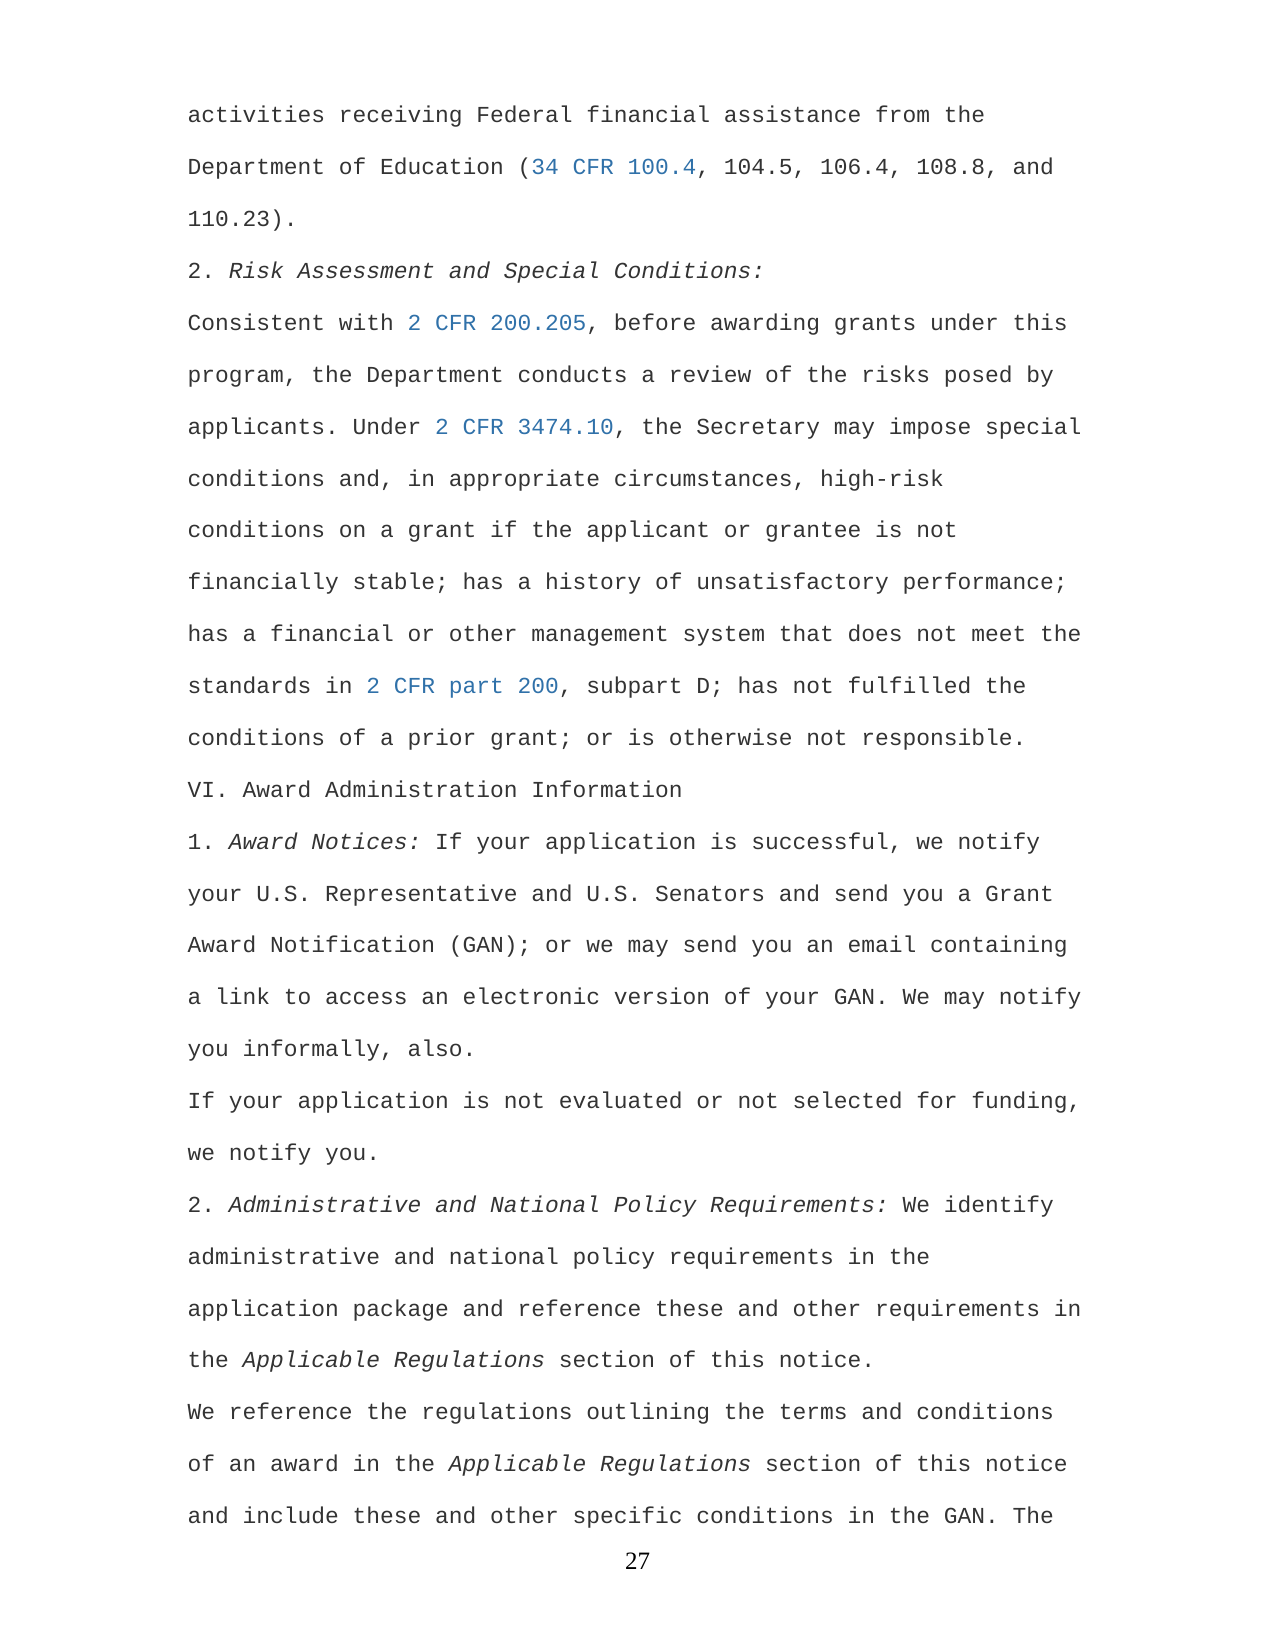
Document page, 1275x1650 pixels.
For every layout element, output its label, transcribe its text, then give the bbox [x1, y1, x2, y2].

text If your application is not evaluated or not selected for funding, we notify you. [187, 1089, 1087, 1167]
text 1. Award Notices: If your application is successful, we notify your U.S. Representative and U.S. Senators and send you a Grant Award Notification (GAN); or we may send you an email containing a link to access an electronic version of your GAN. We may notify you informally, also. [187, 830, 1087, 1063]
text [187, 104, 1087, 233]
text VI. Award Administration Information [187, 778, 1087, 804]
text 2. Administrative and National Policy Requirements: We identify administrative and national policy requirements in the application package and reference these and other requirements in the Applicable Regulations section of this notice. [187, 1193, 1087, 1375]
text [187, 1401, 1087, 1530]
text Consistent with 2 CFR 200.205, before awarding grants under this program, the Department conducts a review of the risks posed by applicants. Under 2 CFR 3474.10, the Secretary may impose special conditions and, in appropriate circumstances, high-risk conditions on a grant if the applicant or grantee is not financially stable; has a history of unsatisfactory performance; has a financial or other management system that does not meet the standards in 2 CFR part 200, subpart D; has not fulfilled the conditions of a prior grant; or is otherwise not responsible. [187, 311, 1087, 752]
text 2. Risk Assessment and Special Conditions: [187, 259, 1087, 285]
